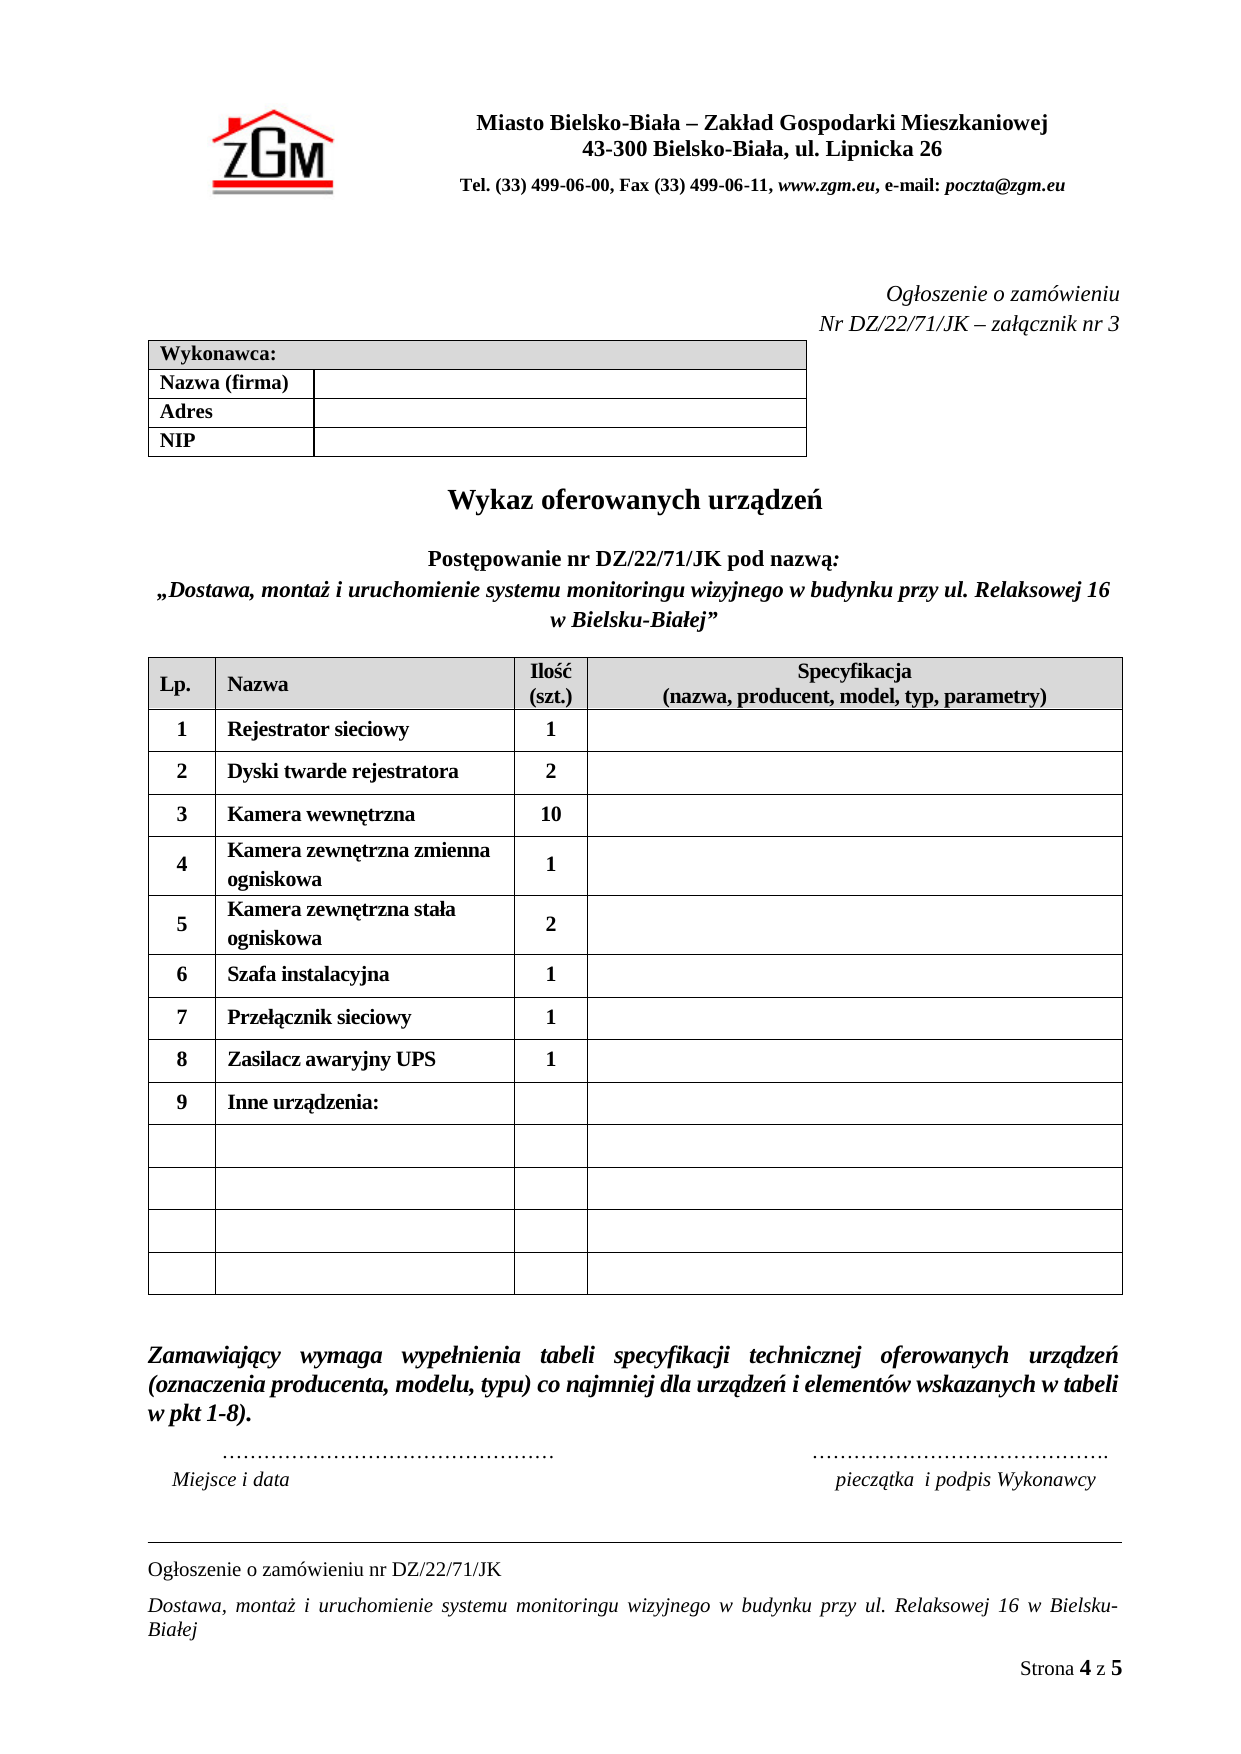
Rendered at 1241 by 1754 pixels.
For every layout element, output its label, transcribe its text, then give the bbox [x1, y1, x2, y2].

table_cell [588, 710, 1122, 751]
text Nr DZ/22/71/JK – załącznik nr 3 [148, 310, 1122, 336]
table_cell 4 [149, 837, 215, 895]
table_cell 1 [515, 837, 587, 895]
table_cell [588, 752, 1122, 793]
table_cell 2 [515, 752, 587, 793]
table_cell 6 [149, 955, 215, 997]
table_cell Dyski twarde rejestratora [216, 752, 514, 793]
table_header Ilość (szt.) [515, 658, 587, 708]
table_cell 10 [515, 795, 587, 836]
table_header Wykonawca: [149, 341, 806, 369]
table_cell 1 [149, 710, 215, 751]
table_cell [515, 1253, 587, 1294]
text Postępowanie nr DZ/22/71/JK pod nazwą: [148, 546, 1122, 572]
table_cell Adres [149, 399, 313, 427]
text „Dostawa, montaż i uruchomienie systemu monitoringu wizyjnego w budynku przy ul. Relaksowej 16 w Bielsku-Białej” [148, 576, 1122, 632]
table_cell Kamera zewnętrzna zmienna ogniskowa [216, 837, 514, 895]
table_cell [515, 1125, 587, 1167]
table_cell Szafa instalacyjna [216, 955, 514, 997]
table_cell [515, 1083, 587, 1124]
table_cell 2 [515, 896, 587, 954]
table_cell [588, 896, 1122, 954]
table_cell NIP [149, 428, 313, 456]
table_cell [588, 1168, 1122, 1209]
table_cell 3 [149, 795, 215, 836]
table_header Specyfikacja (nazwa, producent, model, typ, parametry) [588, 658, 1122, 708]
table_cell [315, 370, 806, 398]
table_cell 1 [515, 955, 587, 997]
table_cell [588, 1253, 1122, 1294]
table_cell Rejestrator sieciowy [216, 710, 514, 751]
table_cell [588, 1040, 1122, 1082]
table_cell [588, 1210, 1122, 1252]
table_cell [315, 428, 806, 456]
table_cell [588, 955, 1122, 997]
table_cell [588, 795, 1122, 836]
table_cell [216, 1210, 514, 1252]
table_cell [588, 1125, 1122, 1167]
table_cell Zasilacz awaryjny UPS [216, 1040, 514, 1082]
text Ogłoszenie o zamówieniu [148, 280, 1122, 306]
text Zamawiający wymaga wypełnienia tabeli specyfikacji technicznej oferowanych urządzeń (oznaczenia producenta, modelu, typu) co najmniej dla urządzeń i elementów wskazanych w tabeli w pkt 1-8). [148, 1341, 1122, 1427]
table_cell 8 [149, 1040, 215, 1082]
subtitle Wykaz oferowanych urządzeń [148, 482, 1122, 516]
table_cell [149, 1125, 215, 1167]
table_cell 1 [515, 998, 587, 1039]
table_cell [515, 1168, 587, 1209]
table_cell [588, 998, 1122, 1039]
table_cell [515, 1210, 587, 1252]
table_cell 5 [149, 896, 215, 954]
table_cell [149, 1253, 215, 1294]
table_cell Kamera wewnętrzna [216, 795, 514, 836]
table_header Lp. [149, 658, 215, 708]
table_cell [149, 1168, 215, 1209]
table_cell Inne urządzenia: [216, 1083, 514, 1124]
text Miejsce i data pieczątka i podpis Wykonawcy [148, 1467, 1122, 1491]
table_cell 7 [149, 998, 215, 1039]
table_cell 1 [515, 1040, 587, 1082]
table_cell 2 [149, 752, 215, 793]
table_cell Przełącznik sieciowy [216, 998, 514, 1039]
table_cell [315, 399, 806, 427]
table_cell [216, 1168, 514, 1209]
table_cell Kamera zewnętrzna stała ogniskowa [216, 896, 514, 954]
table_cell [588, 1083, 1122, 1124]
table_cell [216, 1125, 514, 1167]
table_cell 1 [515, 710, 587, 751]
table_cell 9 [149, 1083, 215, 1124]
table_cell Nazwa (firma) [149, 370, 313, 398]
table_cell [588, 837, 1122, 895]
text ………………………………………… ……………………………………. [148, 1439, 1122, 1463]
table_cell [216, 1253, 514, 1294]
table_header Nazwa [216, 658, 514, 708]
table_cell [149, 1210, 215, 1252]
